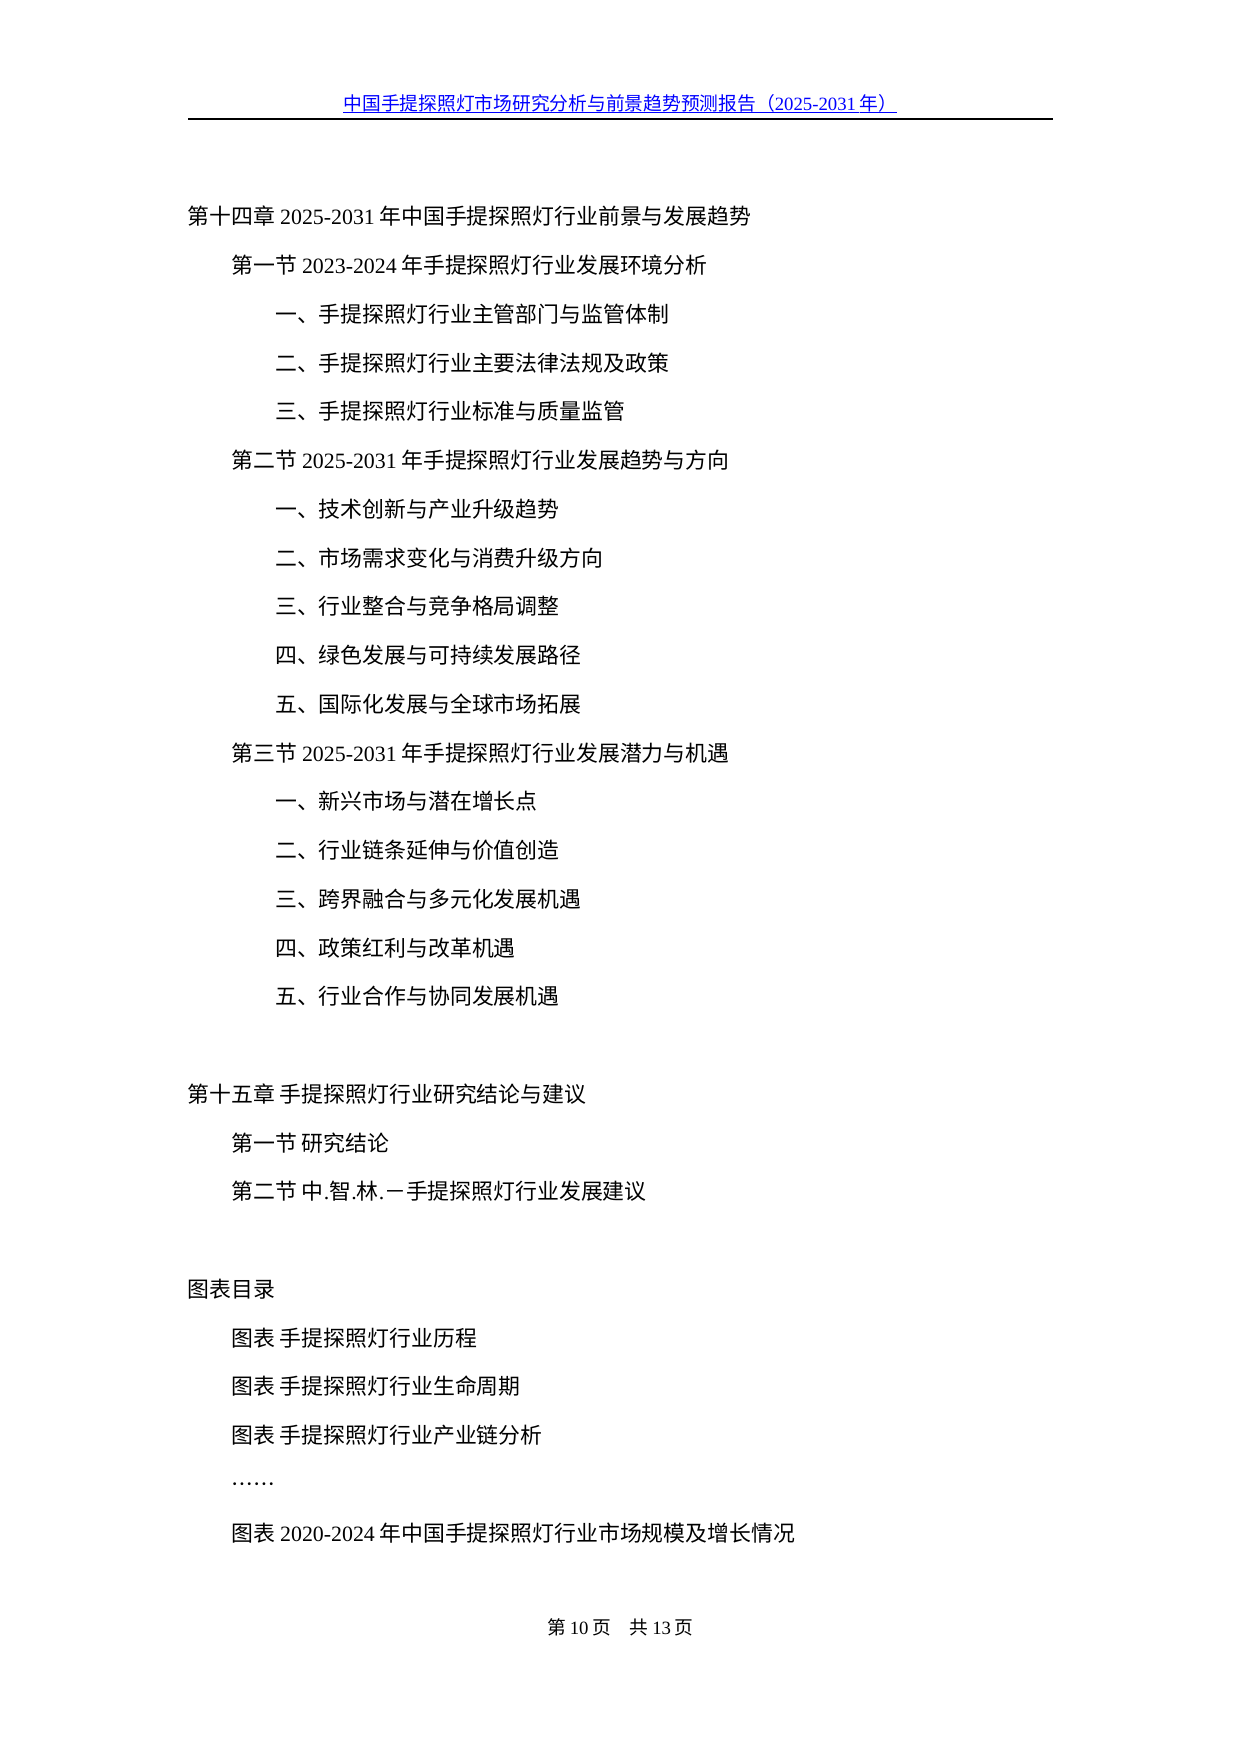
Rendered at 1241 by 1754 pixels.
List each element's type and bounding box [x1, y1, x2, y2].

text [187, 150, 1053, 1548]
